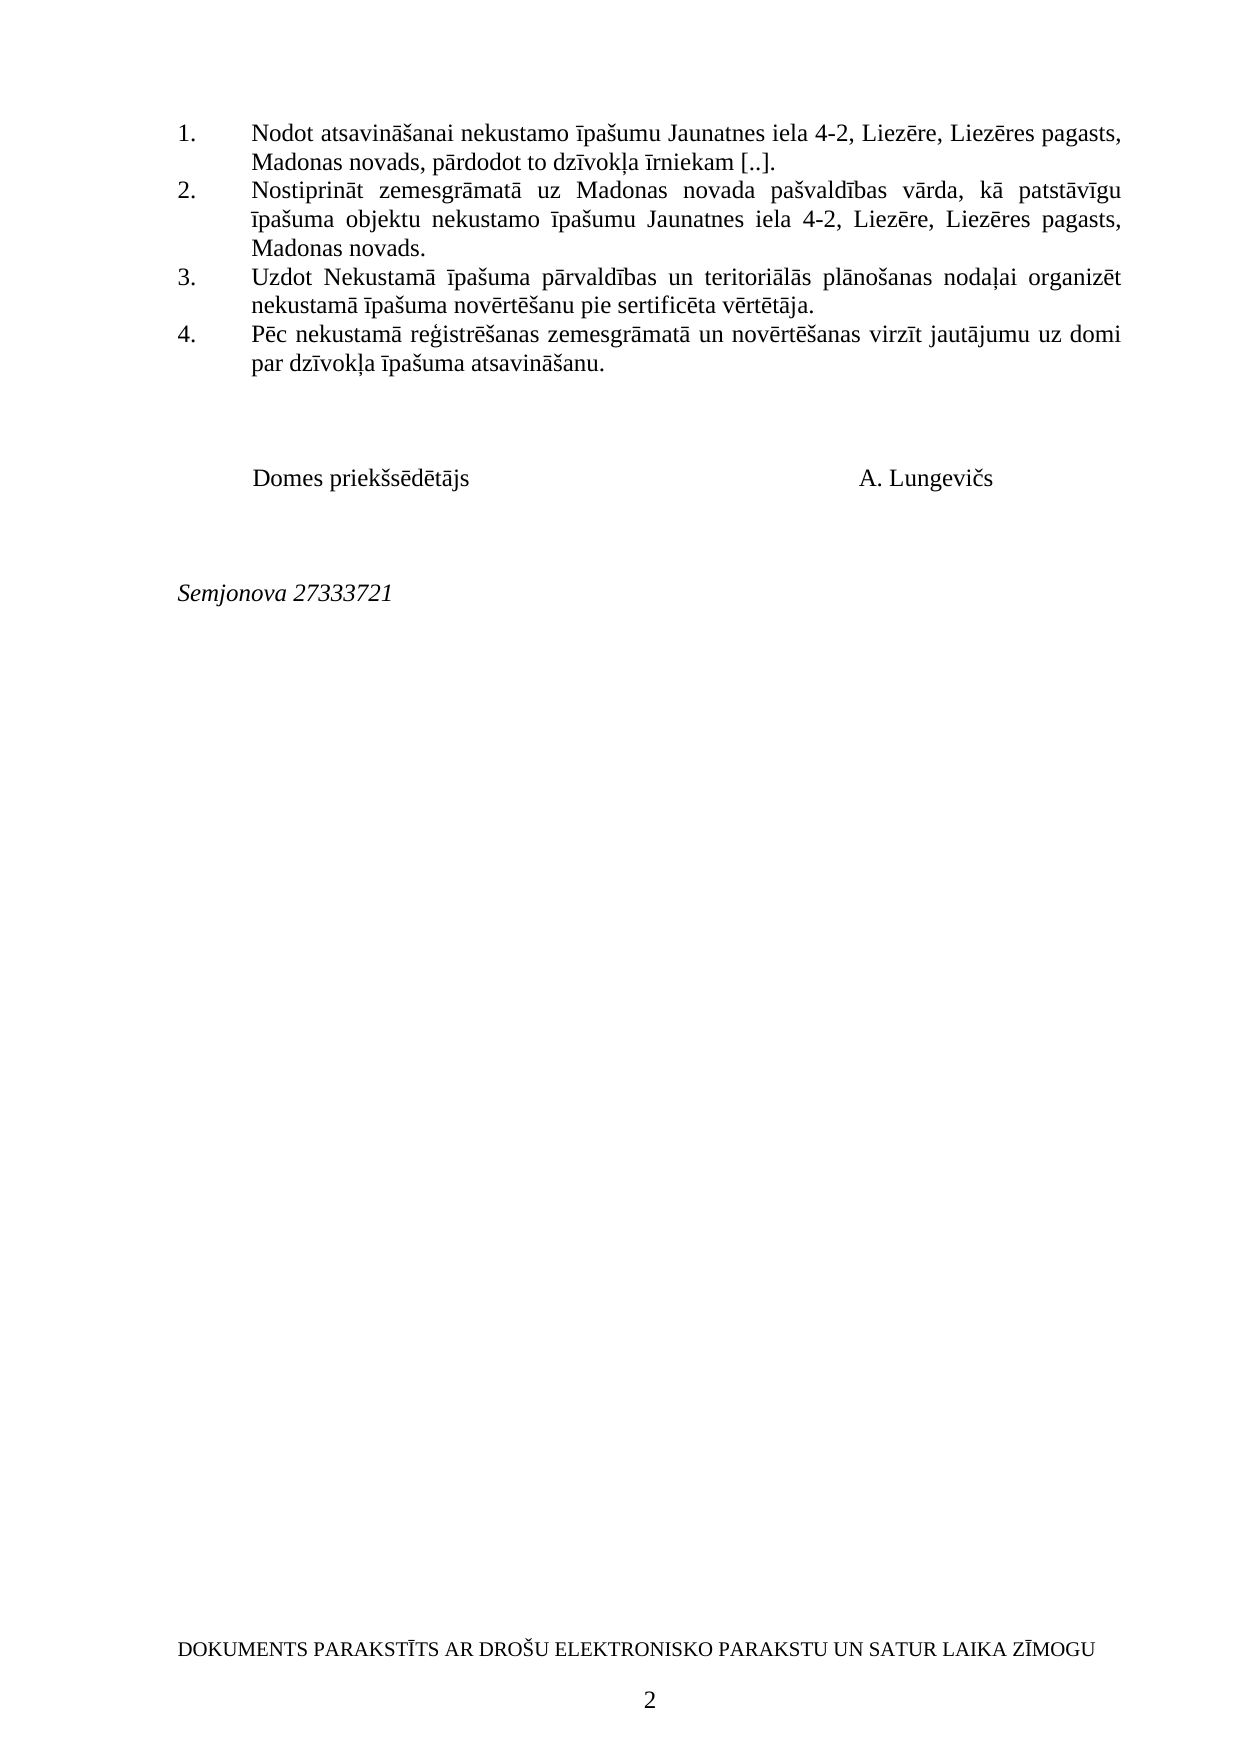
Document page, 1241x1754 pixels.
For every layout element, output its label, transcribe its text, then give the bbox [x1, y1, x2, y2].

list Uzdot Nekustamā īpašuma pārvaldības un teritoriālās plānošanas nodaļai organizēt nekustamā īpašuma novērtēšanu pie sertificēta vērtētāja. [177, 262, 1122, 319]
text Domes priekšsēdētājs A. Lungevičs [177, 463, 1122, 492]
list Pēc nekustamā reģistrēšanas zemesgrāmatā un novērtēšanas virzīt jautājumu uz domi par dzīvokļa īpašuma atsavināšanu. [177, 319, 1122, 377]
list Nodot atsavināšanai nekustamo īpašumu Jaunatnes iela 4-2, Liezēre, Liezēres pagasts, Madonas novads, pārdodot to dzīvokļa īrniekam [..]. [177, 118, 1122, 176]
text Semjonova 27333721 [177, 578, 1122, 607]
list Nostiprināt zemesgrāmatā uz Madonas novada pašvaldības vārda, kā patstāvīgu īpašuma objektu nekustamo īpašumu Jaunatnes iela 4-2, Liezēre, Liezēres pagasts, Madonas novads. [177, 176, 1122, 262]
